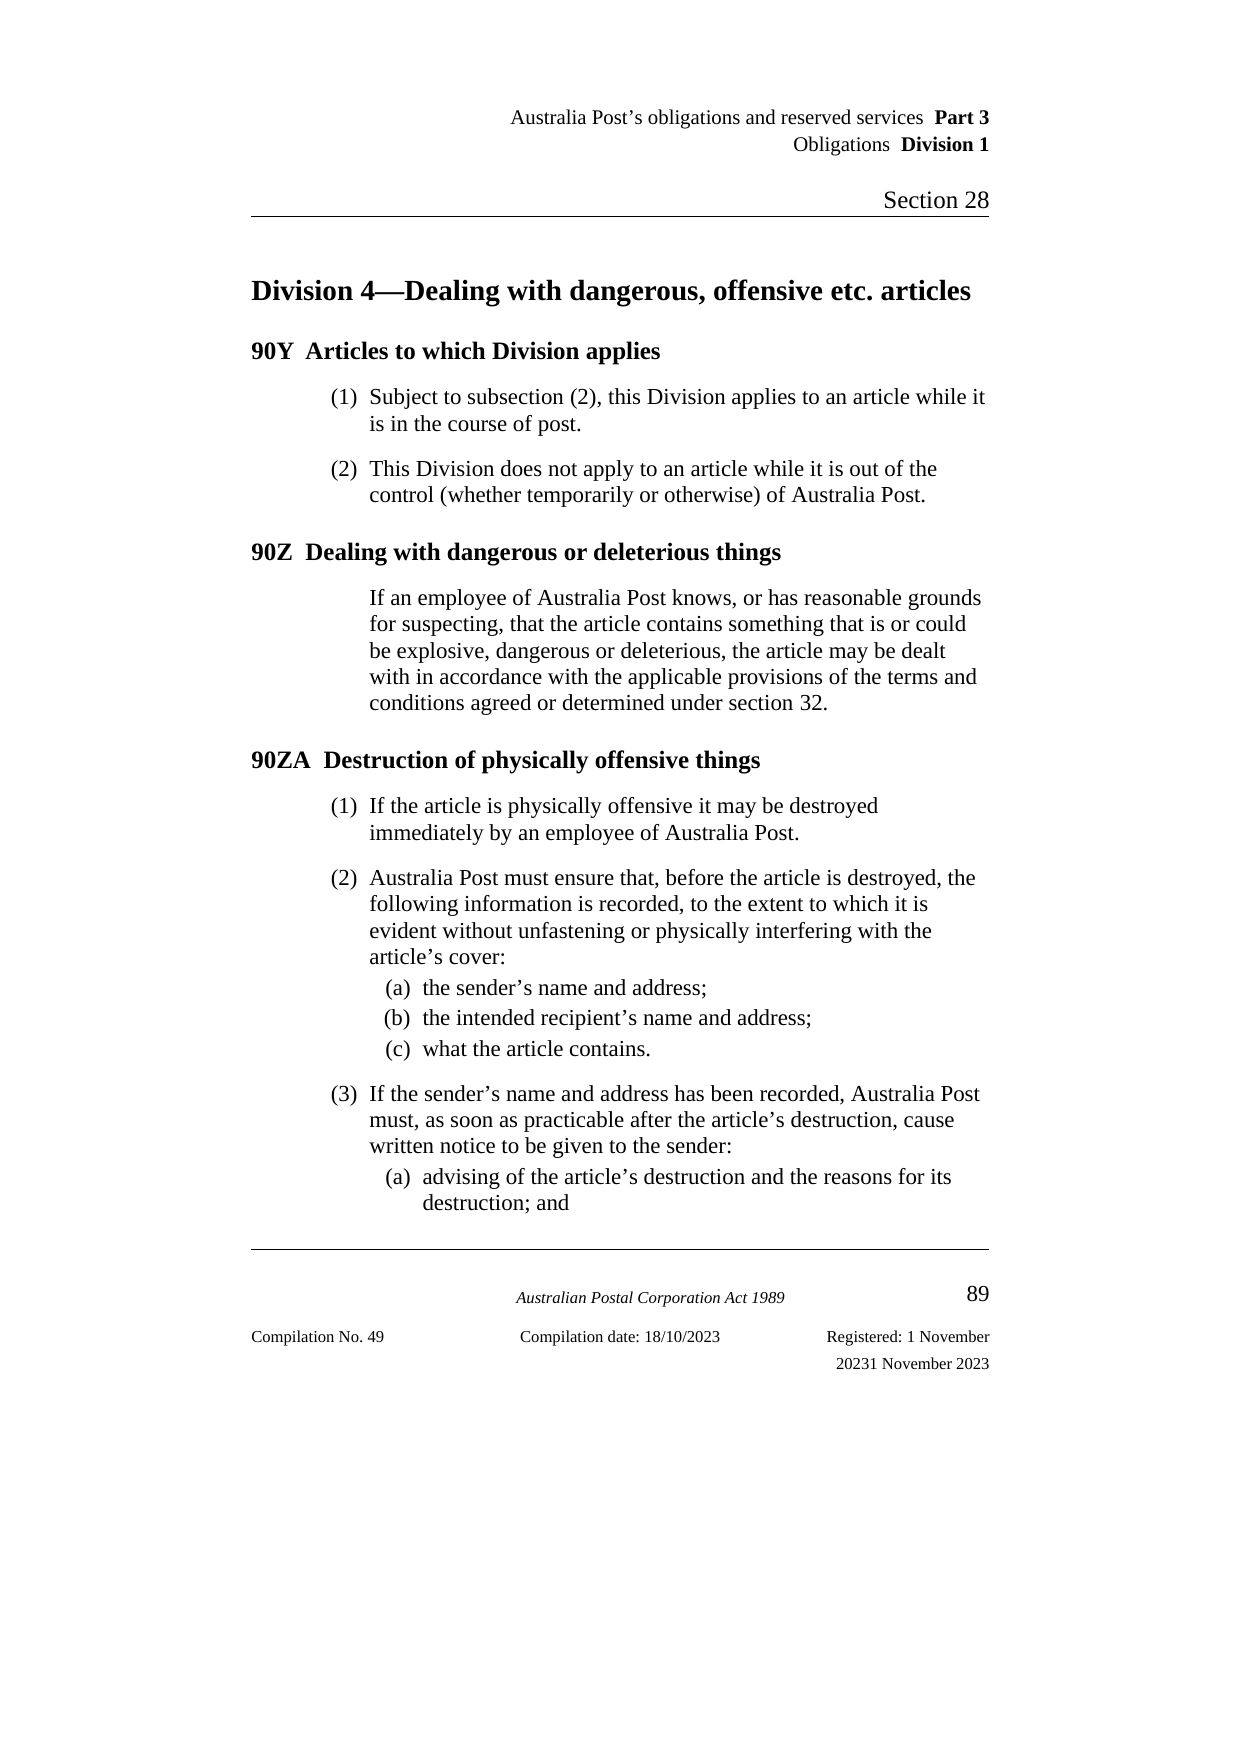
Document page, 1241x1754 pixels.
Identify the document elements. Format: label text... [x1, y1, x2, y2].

text If an employee of Australia Post knows, or has reasonable grounds for suspecting, that the article contains something that is or could be explosive, dangerous or deleterious, the article may be dealt with in accordance with the applicable provisions of the terms and conditions agreed or determined under section 32. [251, 584, 989, 716]
text 90Z Dealing with dangerous or deleterious things [251, 537, 989, 565]
text (1) Subject to subsection (2), this Division applies to an article while it is in the course of post. [251, 383, 989, 436]
text (2) Australia Post must ensure that, before the article is destroyed, the following information is recorded, to the extent to which it is evident without unfastening or physically interfering with the article’s cover: [251, 864, 989, 969]
text (b) the intended recipient’s name and address; [251, 1004, 989, 1030]
text 90ZA Destruction of physically offensive things [251, 745, 989, 774]
text (1) If the article is physically offensive it may be destroyed immediately by an employee of Australia Post. [251, 792, 989, 845]
text (a) advising of the article’s destruction and the reasons for its destruction; and [251, 1163, 989, 1216]
text (a) the sender’s name and address; [251, 973, 989, 1000]
text 90Y Articles to which Division applies [251, 336, 989, 364]
text (2) This Division does not apply to an article while it is out of the control (whether temporarily or otherwise) of Australia Post. [251, 455, 989, 507]
text (c) what the article contains. [251, 1034, 989, 1061]
text (3) If the sender’s name and address has been recorded, Australia Post must, as soon as practicable after the article’s destruction, cause written notice to be given to the sender: [251, 1080, 989, 1159]
text Division 4—Dealing with dangerous, offensive etc. articles [251, 273, 989, 307]
